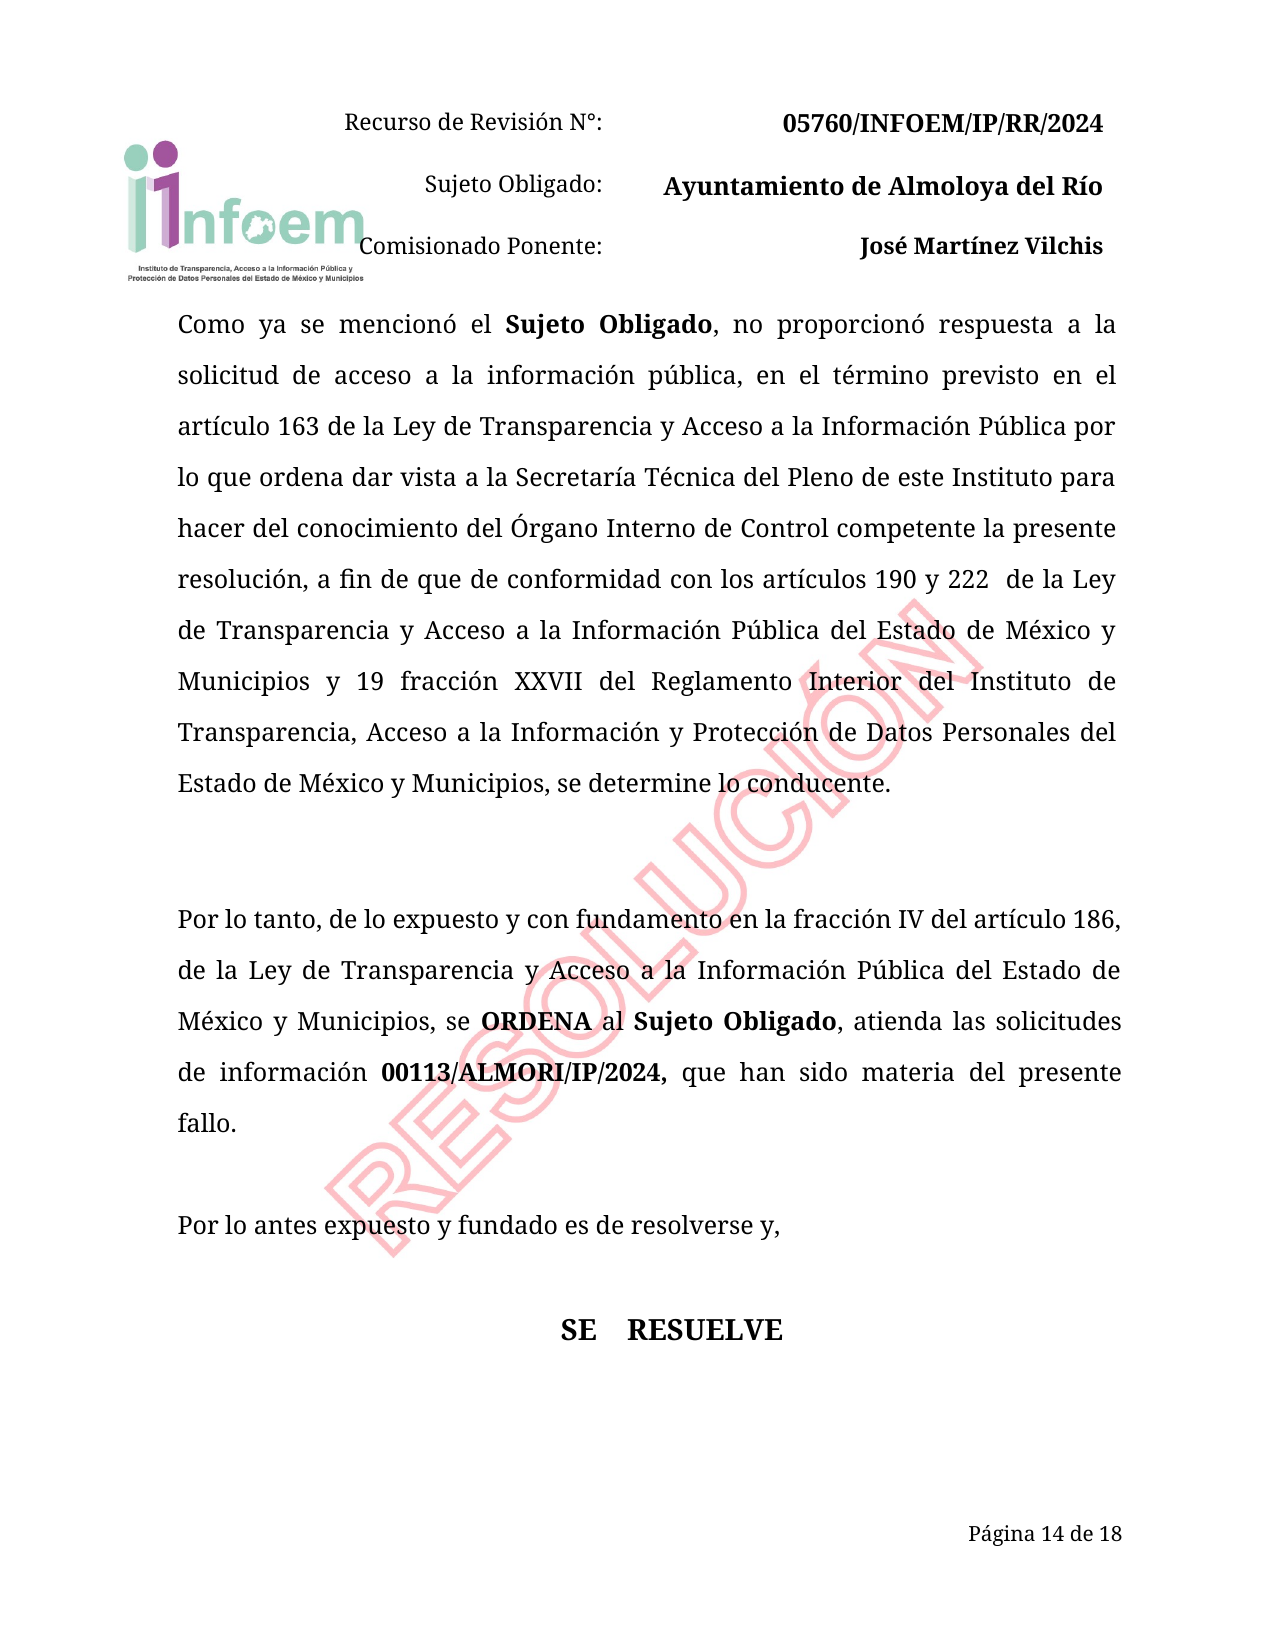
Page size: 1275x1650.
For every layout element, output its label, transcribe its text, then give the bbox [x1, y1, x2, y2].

text Por lo antes expuesto y fundado es de resolverse y, [177, 1207, 1122, 1242]
text Como ya se mencionó el Sujeto Obligado, no proporcionó respuesta a la solicitud de acceso a la información pública, en el término previsto en el artículo 163 de la Ley de Transparencia y Acceso a la Información Pública por lo que ordena dar vista a la Secretaría Técnica del Pleno de este Instituto para hacer del conocimiento del Órgano Interno de Control competente la presente resolución, a fin de que de conformidad con los artículos 190 y 222 de la Ley de Transparencia y Acceso a la Información Pública del Estado de México y Municipios y 19 fracción XXVII del Reglamento Interior del Instituto de Transparencia, Acceso a la Información y Protección de Datos Personales del Estado de México y Municipios, se determine lo conducente. [177, 306, 1117, 800]
text SE RESUELVE [222, 1309, 1122, 1349]
picture [5, 80, 1270, 1650]
text Por lo tanto, de lo expuesto y con fundamento en la fracción IV del artículo 186, de la Ley de Transparencia y Acceso a la Información Pública del Estado de México y Municipios, se ORDENA al Sujeto Obligado, atienda las solicitudes de información 00113/ALMORI/IP/2024, que han sido materia del presente fallo. [177, 901, 1122, 1139]
